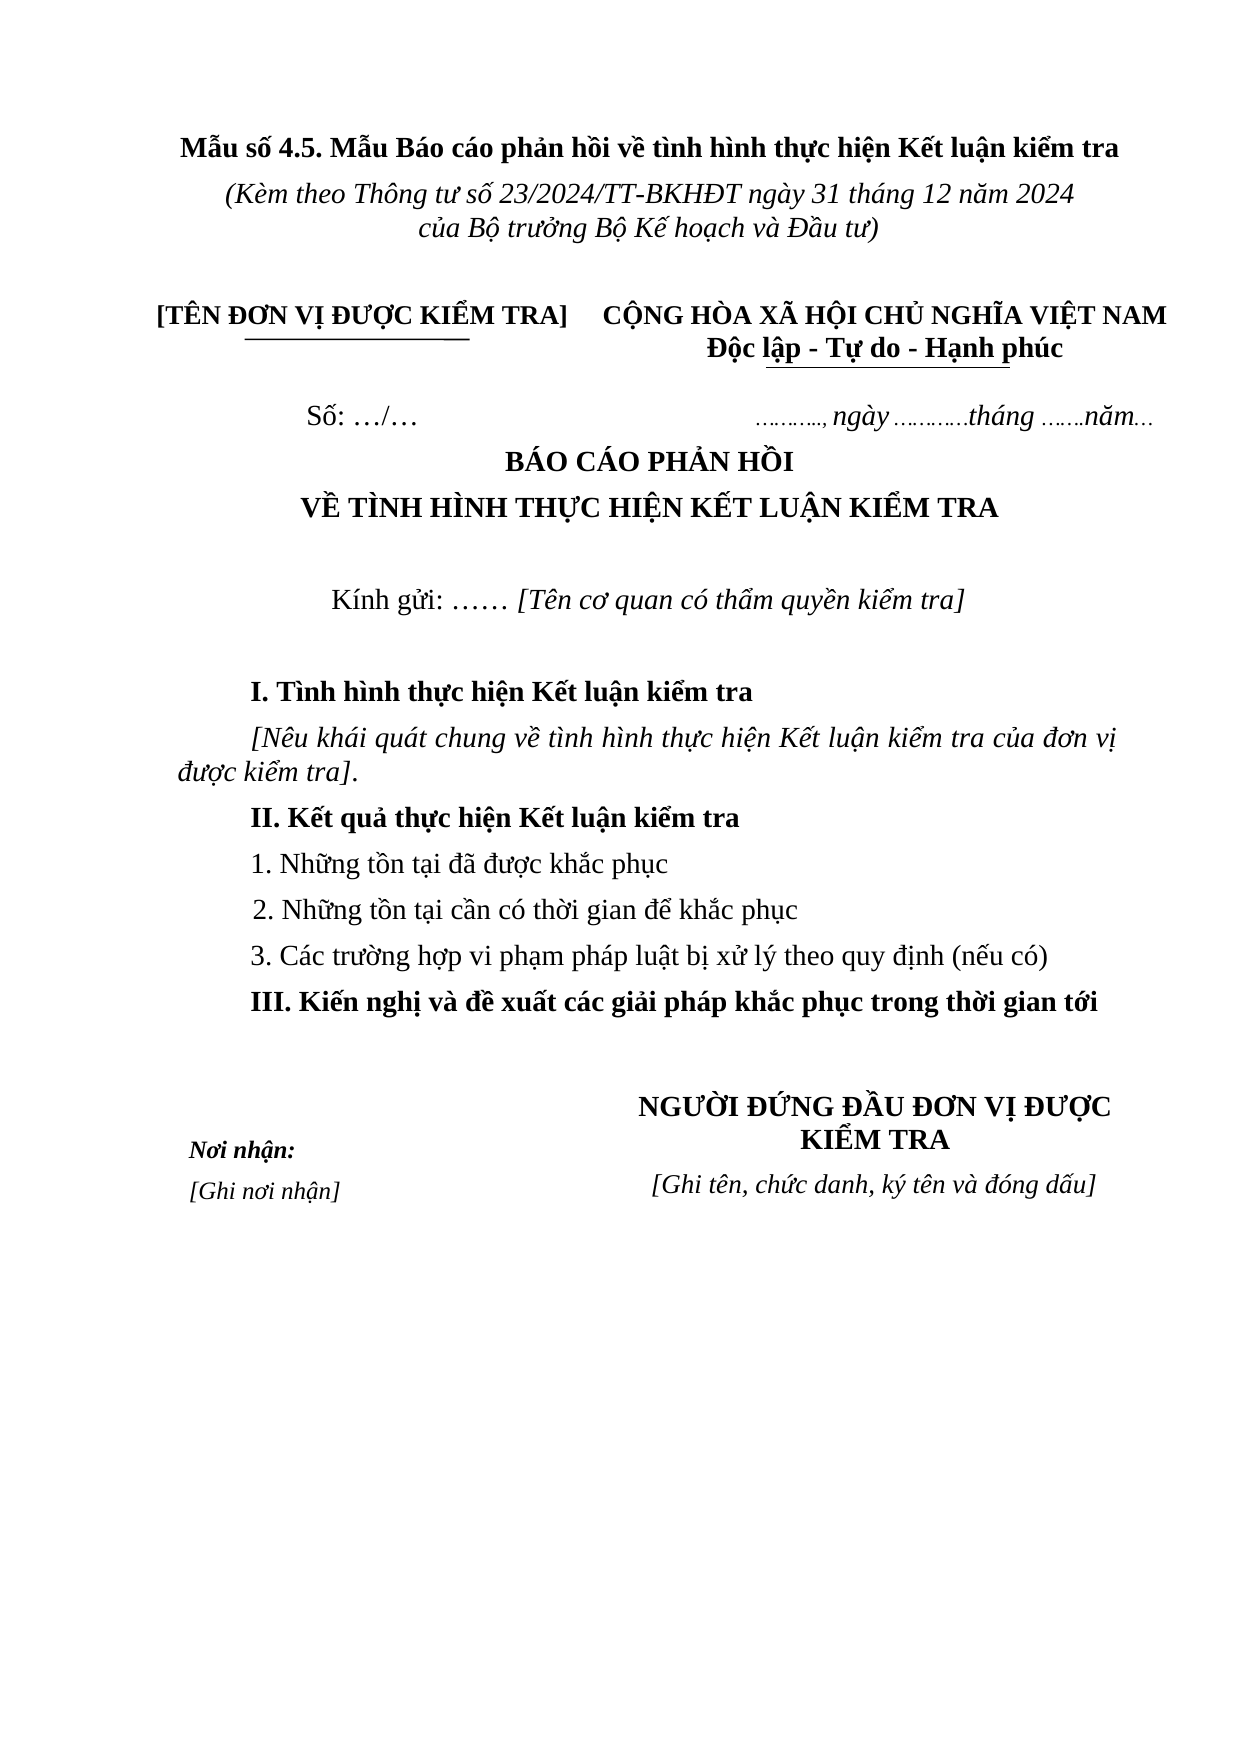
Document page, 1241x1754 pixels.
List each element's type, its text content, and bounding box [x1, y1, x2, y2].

text 1. Những tồn tại đã được khắc phục [177, 846, 1122, 880]
table_header [TÊN ĐƠN VỊ ĐƯỢC KIỂM TRA] [140, 300, 585, 398]
text 3. Các trường hợp vi phạm pháp luật bị xử lý theo quy định (nếu có) [177, 938, 1122, 972]
table_cell ……….., ngày …………tháng …….năm… [585, 398, 1185, 432]
text 2. Những tồn tại cần có thời gian để khắc phục [177, 892, 1122, 926]
table_header Nơi nhận: [Ghi nơi nhận] [177, 1076, 597, 1217]
text II. Kết quả thực hiện Kết luận kiểm tra [177, 800, 1122, 834]
text Kính gửi: …… [Tên cơ quan có thẩm quyền kiểm tra] [177, 582, 1122, 616]
text BÁO CÁO PHẢN HỒI [177, 432, 1122, 478]
text III. Kiến nghị và đề xuất các giải pháp khắc phục trong thời gian tới [177, 984, 1122, 1018]
list (Kèm theo Thông tư số 23/2024/TT-BKHĐT ngày 31 tháng 12 năm 2024 [177, 177, 1122, 210]
text I. Tình hình thực hiện Kết luận kiểm tra [177, 674, 1122, 708]
table_header NGƯỜI ĐỨNG ĐẦU ĐƠN VỊ ĐƯỢC KIỂM TRA [Ghi tên, chức danh, ký tên và đóng dấu] [597, 1076, 1138, 1217]
text [Nêu khái quát chung về tình hình thực hiện Kết luận kiểm tra của đơn vị được kiểm tra]. [177, 721, 1122, 788]
text Mẫu số 4.5. Mẫu Báo cáo phản hồi về tình hình thực hiện Kết luận kiểm tra [177, 131, 1122, 164]
table_header CỘNG HÒA XÃ HỘI CHỦ NGHĨA VIỆT NAM Độc lập - Tự do - Hạnh phúc [585, 300, 1185, 398]
table_cell Số: …/… [140, 398, 585, 432]
text VỀ TÌNH HÌNH THỰC HIỆN KẾT LUẬN KIỂM TRA [177, 490, 1122, 524]
list của Bộ trưởng Bộ Kế hoạch và Đầu tư) [177, 210, 1122, 244]
